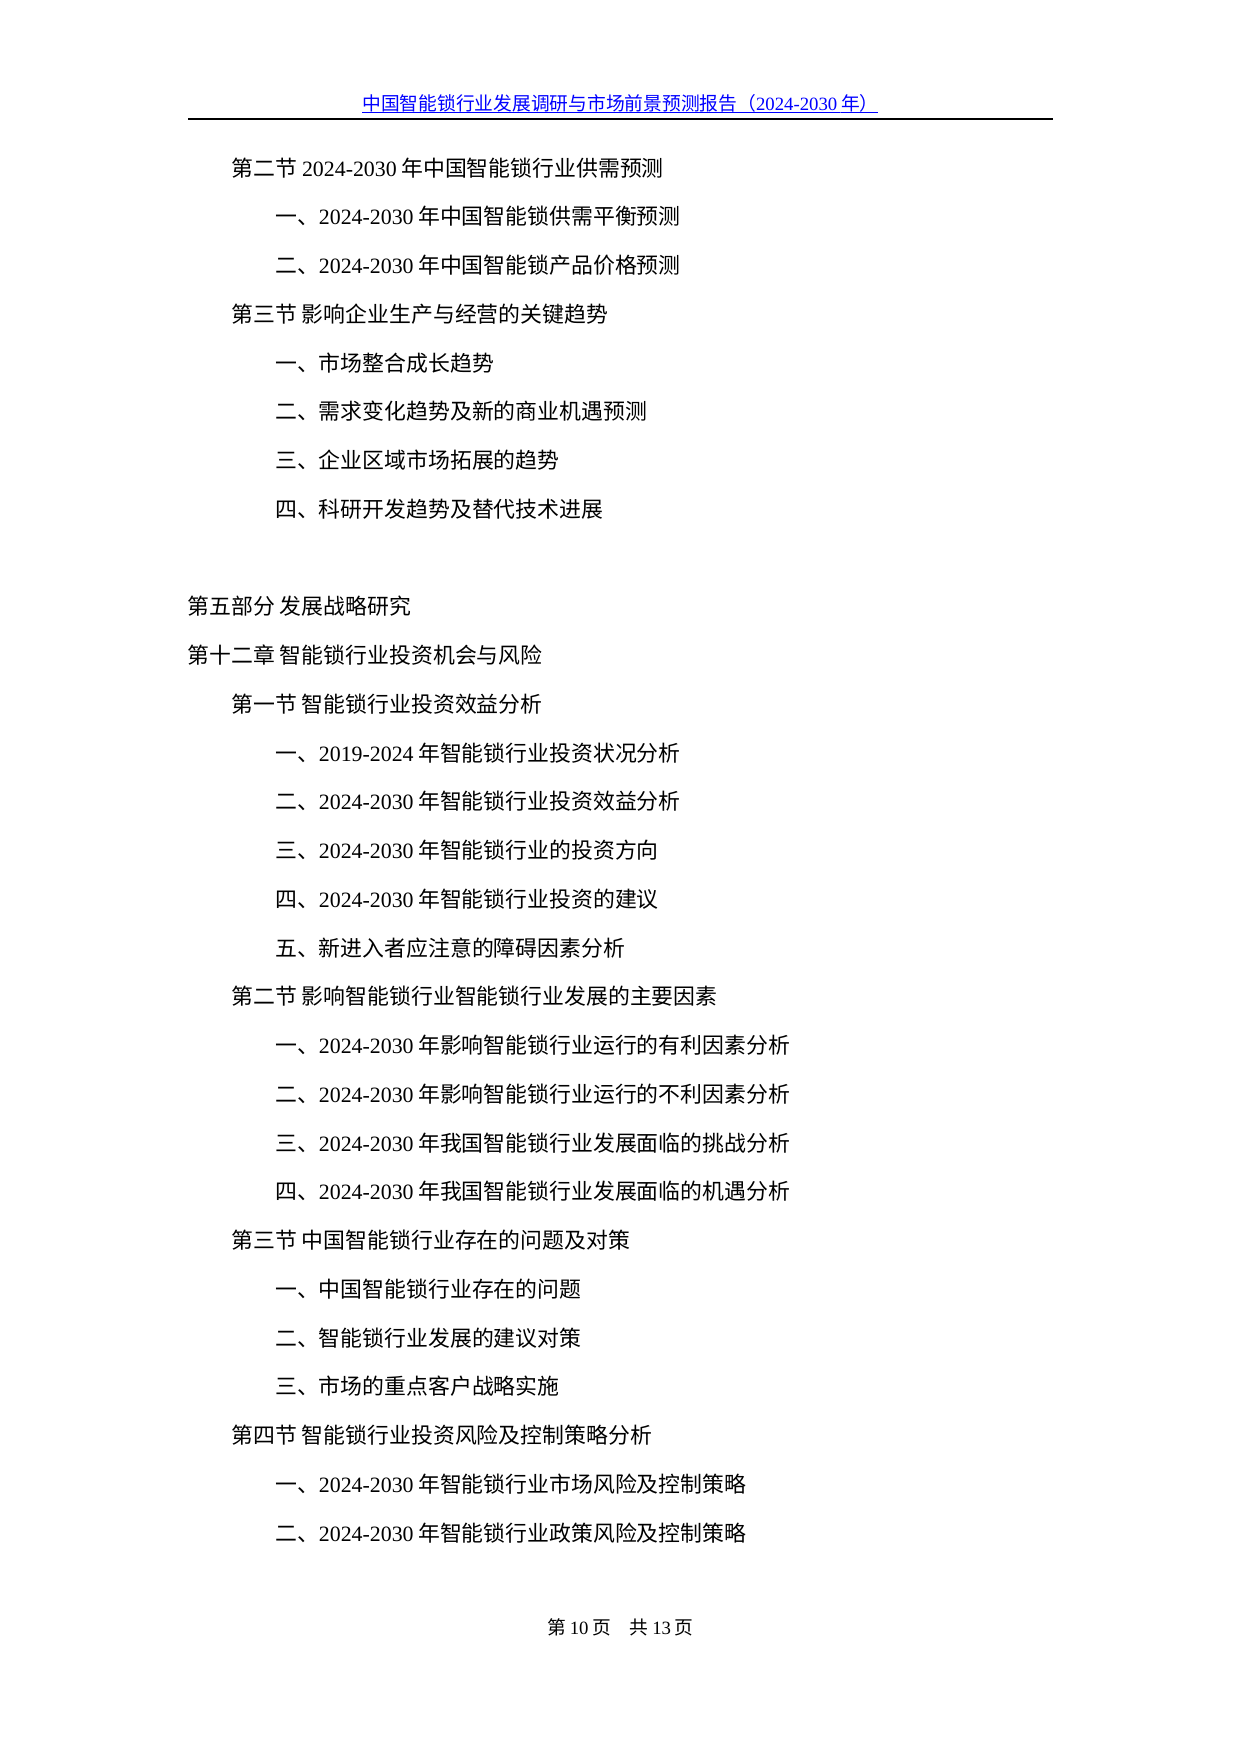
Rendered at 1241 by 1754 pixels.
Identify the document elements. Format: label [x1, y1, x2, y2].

text [187, 150, 1053, 1548]
